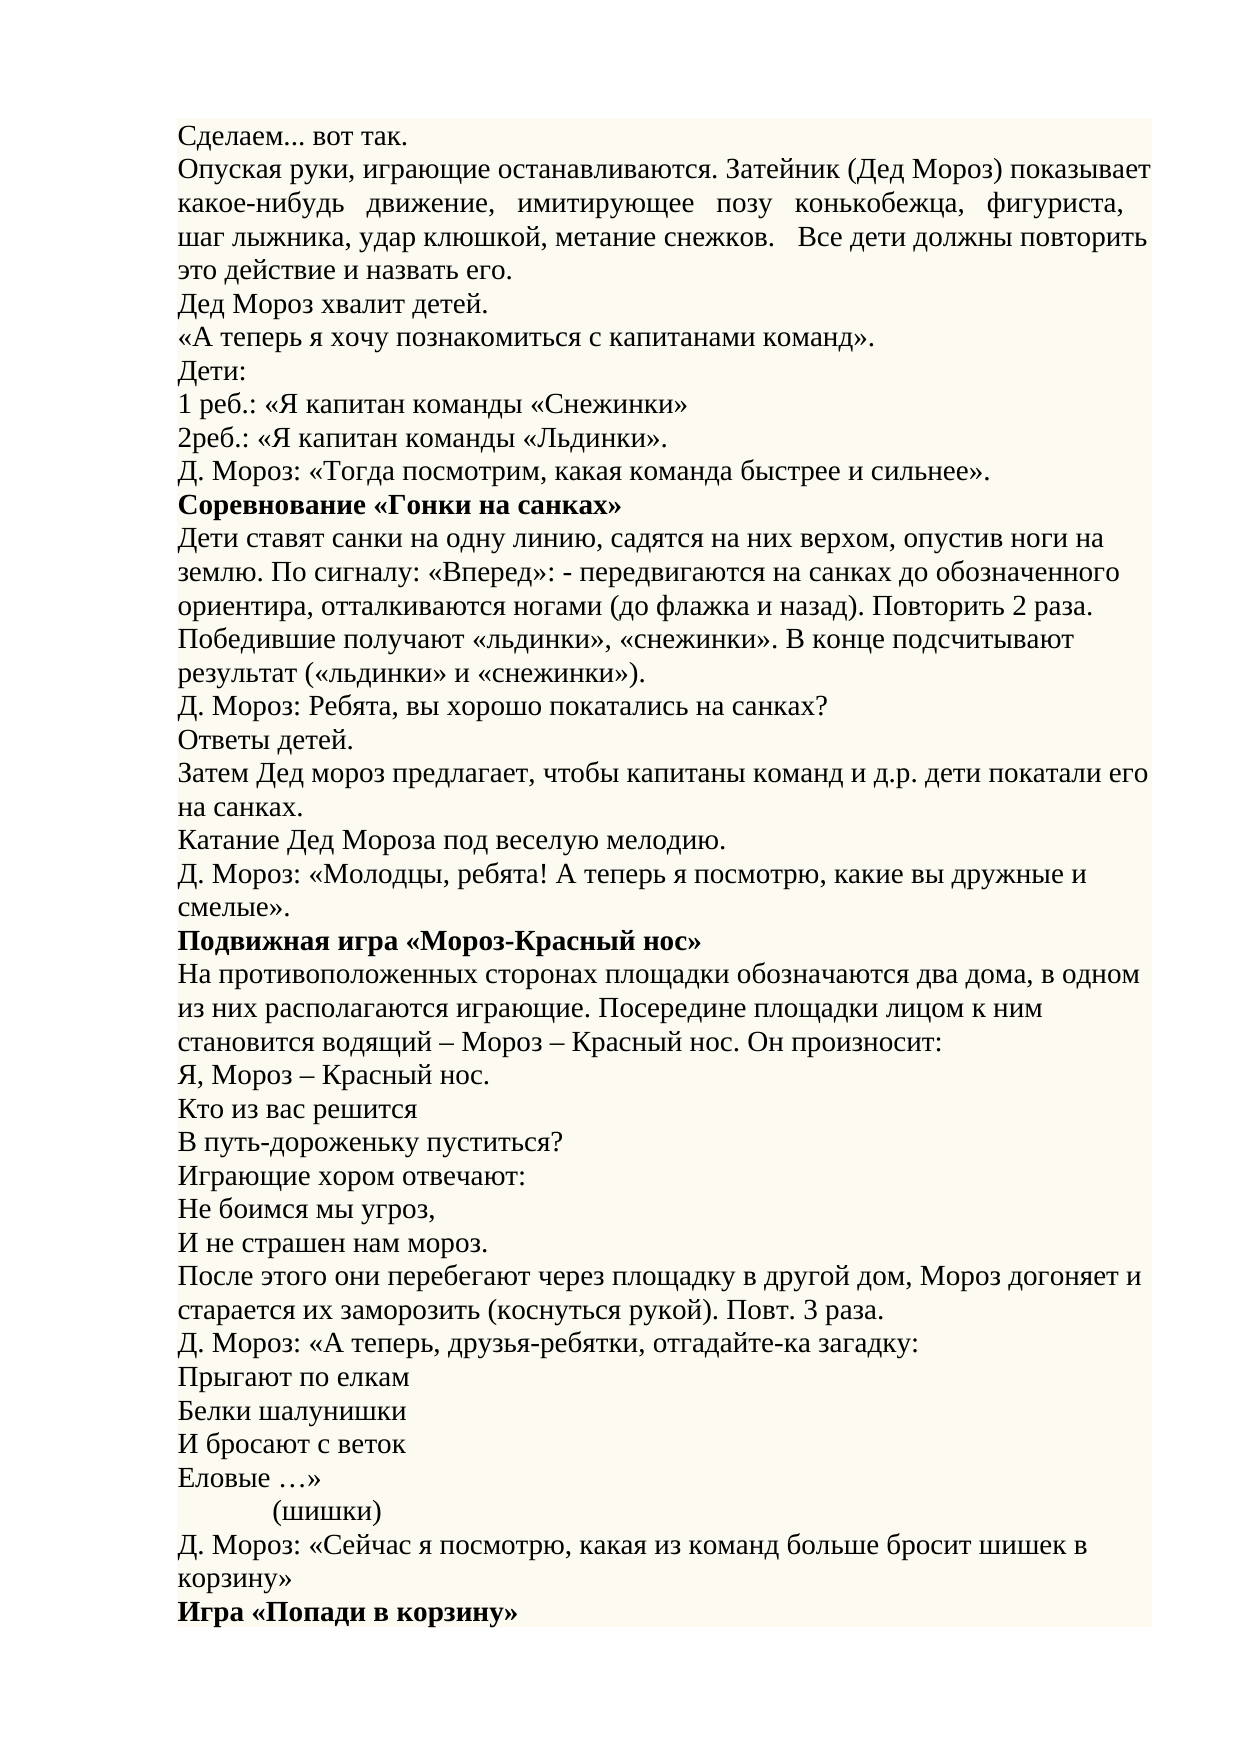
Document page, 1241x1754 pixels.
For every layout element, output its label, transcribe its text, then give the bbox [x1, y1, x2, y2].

text «А теперь я хочу познакомиться с капитанами команд». [177, 319, 1152, 353]
text Белки шалунишки [177, 1393, 1152, 1426]
text Дети ставят санки на одну линию, садятся на них верхом, опустив ноги на землю. По сигналу: «Вперед»: - передвигаются на санках до обозначенного ориентира, отталкиваются ногами (до флажка и назад). Повторить 2 раза. [177, 521, 1152, 621]
text На противоположенных сторонах площадки обозначаются два дома, в одном из них располагаются играющие. Посередине площадки лицом к ним становится водящий – Мороз – Красный нос. Он произносит: [177, 957, 1152, 1057]
text (шишки) [177, 1493, 1152, 1527]
text Д. Мороз: «Тогда посмотрим, какая команда быстрее и сильнее». [177, 453, 1152, 487]
text Еловые …» [177, 1460, 1152, 1493]
text 2реб.: «Я капитан команды «Льдинки». [177, 420, 1152, 453]
text И не страшен нам мороз. [177, 1225, 1152, 1258]
text Игра «Попади в корзину» [177, 1594, 1152, 1627]
text Прыгают по елкам [177, 1359, 1152, 1393]
text Играющие хором отвечают: [177, 1158, 1152, 1191]
text Я, Мороз – Красный нос. [177, 1057, 1152, 1091]
text Дети: [177, 353, 1152, 386]
text Д. Мороз: «Сейчас я посмотрю, какая из команд больше бросит шишек в корзину» [177, 1527, 1152, 1594]
text Дед Мороз хвалит детей. [177, 286, 1152, 319]
text Кто из вас решится [177, 1091, 1152, 1124]
text Подвижная игра «Мороз-Красный нос» [177, 923, 1152, 957]
text Ответы детей. [177, 722, 1152, 755]
text Д. Мороз: «А теперь, друзья-ребятки, отгадайте-ка загадку: [177, 1326, 1152, 1359]
text И бросают с веток [177, 1426, 1152, 1460]
text Затем Дед мороз предлагает, чтобы капитаны команд и д.р. дети покатали его на санках. [177, 755, 1152, 822]
text В путь-дороженьку пуститься? [177, 1124, 1152, 1158]
text Опуская руки, играющие останавливаются. Затейник (Дед Мороз) показывает какое-нибудь движение, имитирующее позу конькобежца, фигуриста, шаг лыжника, удар клюшкой, метание снежков. Все дети должны повторить это действие и назвать его. [177, 152, 1152, 286]
text 1 реб.: «Я капитан команды «Снежинки» [177, 386, 1152, 420]
text Д. Мороз: «Молодцы, ребята! А теперь я посмотрю, какие вы дружные и смелые». [177, 856, 1152, 923]
text Д. Мороз: Ребята, вы хорошо покатались на санках? [177, 688, 1152, 722]
text Сделаем... вот так. [177, 118, 1152, 152]
text Катание Дед Мороза под веселую мелодию. [177, 822, 1152, 856]
text Не боимся мы угроз, [177, 1191, 1152, 1225]
text Победившие получают «льдинки», «снежинки». В конце подсчитывают результат («льдинки» и «снежинки»). [177, 621, 1152, 688]
text Соревнование «Гонки на санках» [177, 487, 1152, 521]
text После этого они перебегают через площадку в другой дом, Мороз догоняет и старается их заморозить (коснуться рукой). Повт. 3 раза. [177, 1258, 1152, 1326]
